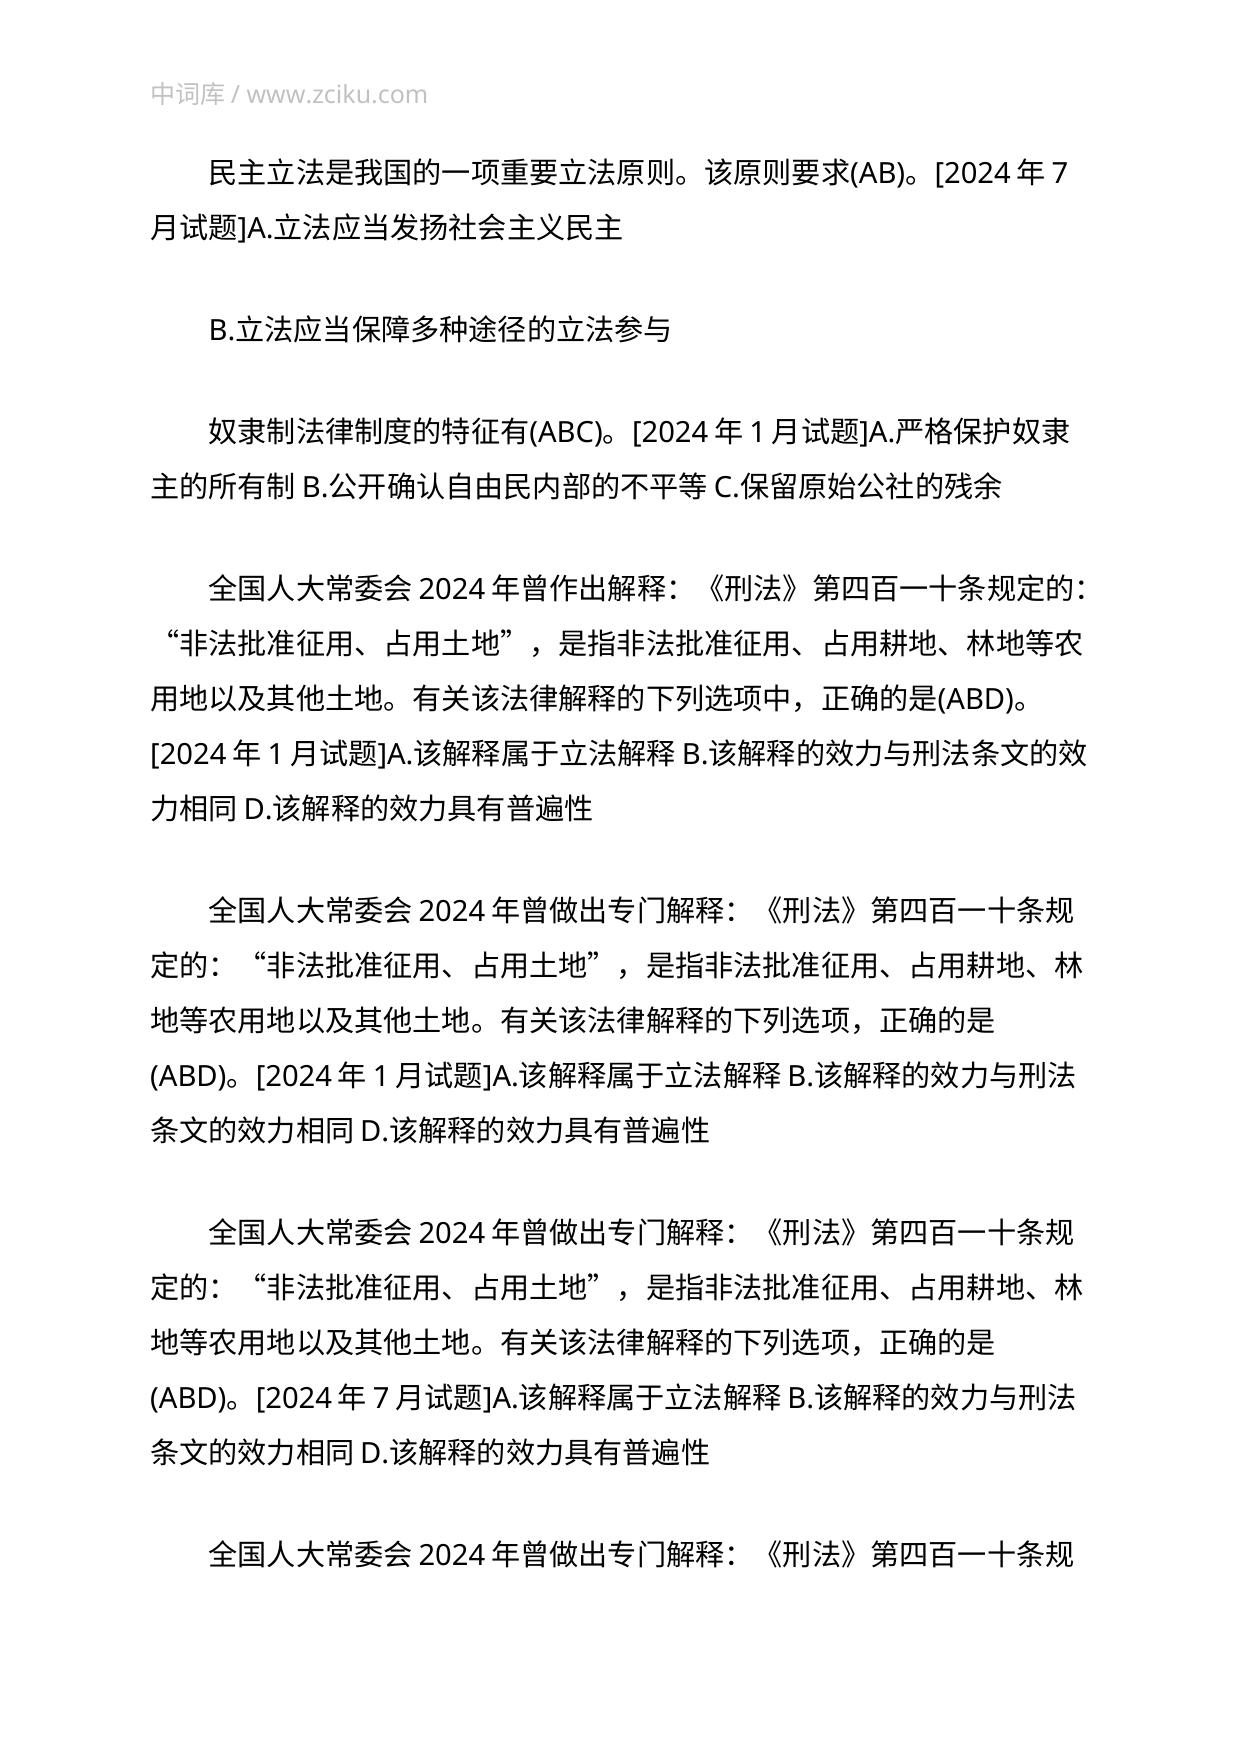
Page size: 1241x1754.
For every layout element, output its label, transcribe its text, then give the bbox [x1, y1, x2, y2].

text 全国人大常委会2024年曾做出专门解释：《刑法》第四百一十条规定的：“非法批准征用、占用土地”，是指非法批准征用、占用耕地、林地等农用地以及其他土地。有关该法律解释的下列选项，正确的是(ABD)。[2024年1月试题]A.该解释属于立法解释B.该解释的效力与刑法条文的效力相同D.该解释的效力具有普遍性 [150, 888, 1090, 1150]
text 奴隶制法律制度的特征有(ABC)。[2024年1月试题]A.严格保护奴隶主的所有制B.公开确认自由民内部的不平等C.保留原始公社的残余 [150, 409, 1090, 506]
text B.立法应当保障多种途径的立法参与 [150, 307, 1090, 349]
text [150, 1531, 1090, 1574]
text 全国人大常委会2024年曾做出专门解释：《刑法》第四百一十条规定的：“非法批准征用、占用土地”，是指非法批准征用、占用耕地、林地等农用地以及其他土地。有关该法律解释的下列选项，正确的是(ABD)。[2024年7月试题]A.该解释属于立法解释B.该解释的效力与刑法条文的效力相同D.该解释的效力具有普遍性 [150, 1209, 1090, 1472]
text 全国人大常委会2024年曾作出解释：《刑法》第四百一十条规定的：“非法批准征用、占用土地”，是指非法批准征用、占用耕地、林地等农用地以及其他土地。有关该法律解释的下列选项中，正确的是(ABD)。[2024年1月试题]A.该解释属于立法解释B.该解释的效力与刑法条文的效力相同D.该解释的效力具有普遍性 [150, 566, 1090, 828]
text 民主立法是我国的一项重要立法原则。该原则要求(AB)。[2024年7月试题]A.立法应当发扬社会主义民主 [150, 150, 1090, 247]
